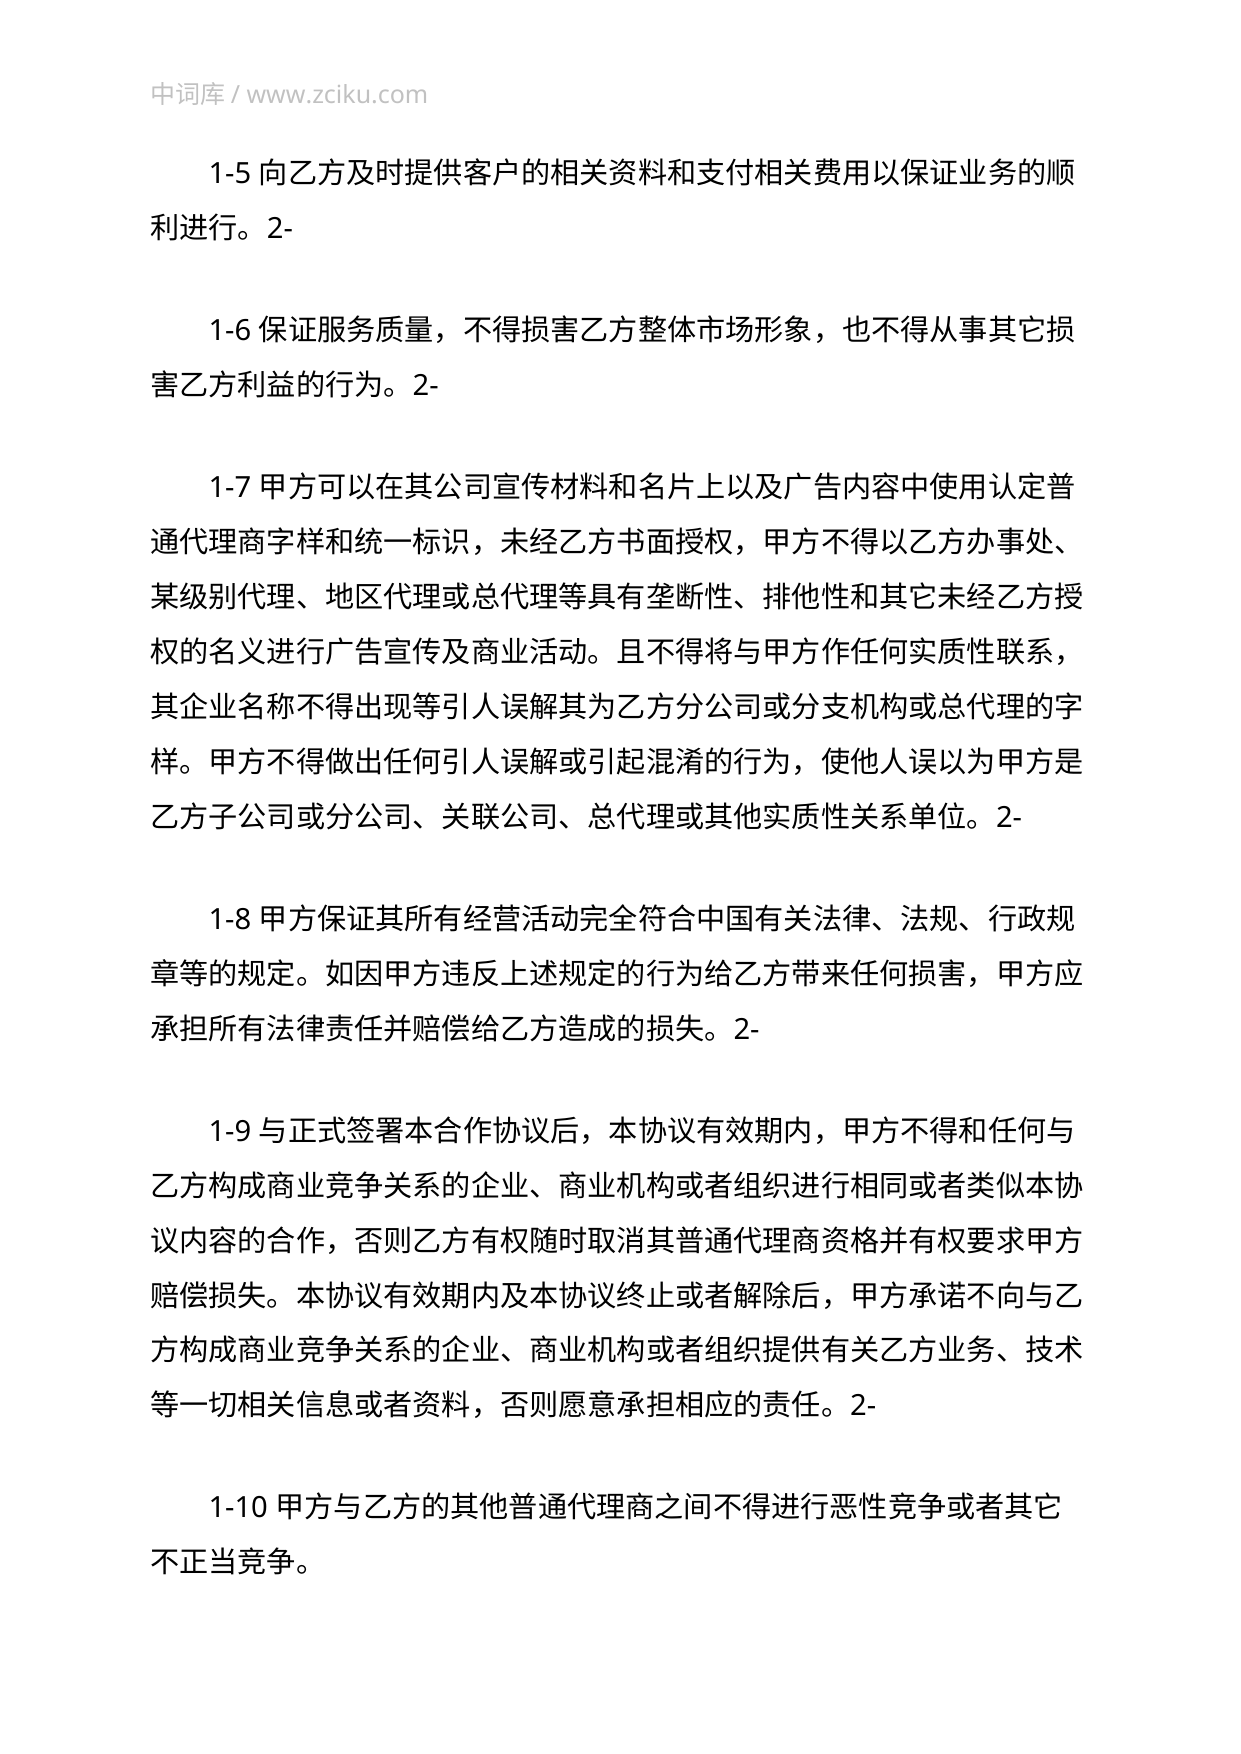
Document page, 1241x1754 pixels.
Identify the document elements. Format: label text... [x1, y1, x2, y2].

text 1-9 与正式签署本合作协议后，本协议有效期内，甲方不得和任何与乙方构成商业竞争关系的企业、商业机构或者组织进行相同或者类似本协议内容的合作，否则乙方有权随时取消其普通代理商资格并有权要求甲方赔偿损失。本协议有效期内及本协议终止或者解除后，甲方承诺不向与乙方构成商业竞争关系的企业、商业机构或者组织提供有关乙方业务、技术等一切相关信息或者资料，否则愿意承担相应的责任。2- [150, 1107, 1090, 1424]
text 1-5 向乙方及时提供客户的相关资料和支付相关费用以保证业务的顺利进行。2- [150, 150, 1090, 247]
text 1-8 甲方保证其所有经营活动完全符合中国有关法律、法规、行政规章等的规定。如因甲方违反上述规定的行为给乙方带来任何损害，甲方应承担所有法律责任并赔偿给乙方造成的损失。2- [150, 895, 1090, 1048]
text 1-7 甲方可以在其公司宣传材料和名片上以及广告内容中使用认定普通代理商字样和统一标识，未经乙方书面授权，甲方不得以乙方办事处、某级别代理、地区代理或总代理等具有垄断性、排他性和其它未经乙方授权的名义进行广告宣传及商业活动。且不得将与甲方作任何实质性联系，其企业名称不得出现等引人误解其为乙方分公司或分支机构或总代理的字样。甲方不得做出任何引人误解或引起混淆的行为，使他人误以为甲方是乙方子公司或分公司、关联公司、总代理或其他实质性关系单位。2- [150, 464, 1090, 836]
text 1-6 保证服务质量，不得损害乙方整体市场形象，也不得从事其它损害乙方利益的行为。2- [150, 307, 1090, 404]
text 1-10 甲方与乙方的其他普通代理商之间不得进行恶性竞争或者其它不正当竞争。 [150, 1484, 1090, 1581]
